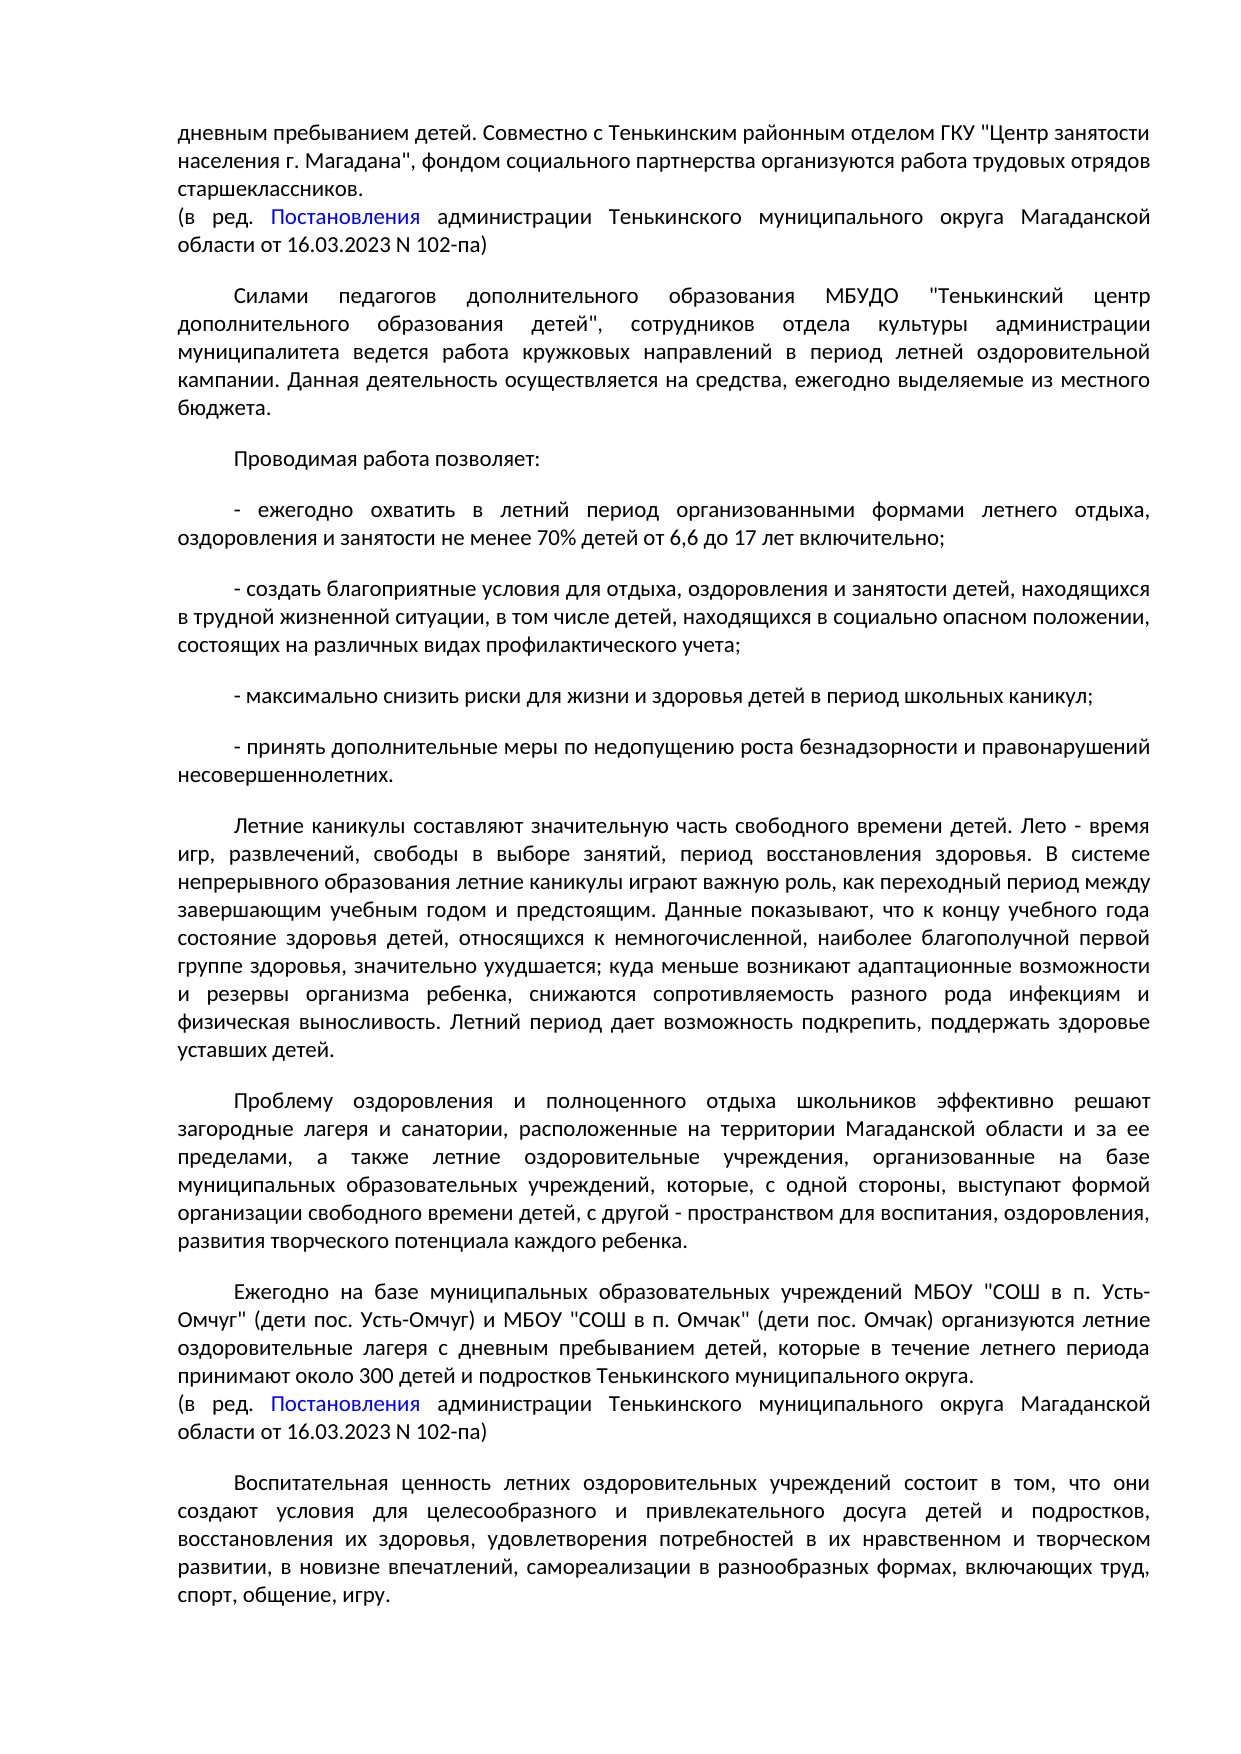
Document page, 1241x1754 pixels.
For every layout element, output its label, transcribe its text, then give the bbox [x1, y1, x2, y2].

text Силами педагогов дополнительного образования МБУДО "Тенькинский центр дополнительного образования детей", сотрудников отдела культуры администрации муниципалитета ведется работа кружковых направлений в период летней оздоровительной кампании. Данная деятельность осуществляется на средства, ежегодно выделяемые из местного бюджета. [177, 281, 1152, 421]
text Ежегодно на базе муниципальных образовательных учреждений МБОУ "СОШ в п. Усть-Омчуг" (дети пос. Усть-Омчуг) и МБОУ "СОШ в п. Омчак" (дети пос. Омчак) организуются летние оздоровительные лагеря с дневным пребыванием детей, которые в течение летнего периода принимают около 300 детей и подростков Тенькинского муниципального округа. [177, 1277, 1152, 1389]
text Проводимая работа позволяет: [177, 444, 1152, 472]
text - максимально снизить риски для жизни и здоровья детей в период школьных каникул; [177, 681, 1152, 709]
text Летние каникулы составляют значительную часть свободного времени детей. Лето - время игр, развлечений, свободы в выборе занятий, период восстановления здоровья. В системе непрерывного образования летние каникулы играют важную роль, как переходный период между завершающим учебным годом и предстоящим. Данные показывают, что к концу учебного года состояние здоровья детей, относящихся к немногочисленной, наиболее благополучной первой группе здоровья, значительно ухудшается; куда меньше возникают адаптационные возможности и резервы организма ребенка, снижаются сопротивляемость разного рода инфекциям и физическая выносливость. Летний период дает возможность подкрепить, поддержать здоровье уставших детей. [177, 811, 1152, 1063]
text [177, 118, 1152, 202]
text Воспитательная ценность летних оздоровительных учреждений состоит в том, что они создают условия для целесообразного и привлекательного досуга детей и подростков, восстановления их здоровья, удовлетворения потребностей в их нравственном и творческом развитии, в новизне впечатлений, самореализации в разнообразных формах, включающих труд, спорт, общение, игру. [177, 1468, 1152, 1608]
text - принять дополнительные меры по недопущению роста безнадзорности и правонарушений несовершеннолетних. [177, 732, 1152, 788]
text (в ред. Постановления администрации Тенькинского муниципального округа Магаданской области от 16.03.2023 N 102-па) [177, 1389, 1152, 1445]
text Проблему оздоровления и полноценного отдыха школьников эффективно решают загородные лагеря и санатории, расположенные на территории Магаданской области и за ее пределами, а также летние оздоровительные учреждения, организованные на базе муниципальных образовательных учреждений, которые, с одной стороны, выступают формой организации свободного времени детей, с другой - пространством для воспитания, оздоровления, развития творческого потенциала каждого ребенка. [177, 1086, 1152, 1254]
text - создать благоприятные условия для отдыха, оздоровления и занятости детей, находящихся в трудной жизненной ситуации, в том числе детей, находящихся в социально опасном положении, состоящих на различных видах профилактического учета; [177, 574, 1152, 658]
text - ежегодно охватить в летний период организованными формами летнего отдыха, оздоровления и занятости не менее 70% детей от 6,6 до 17 лет включительно; [177, 495, 1152, 551]
text (в ред. Постановления администрации Тенькинского муниципального округа Магаданской области от 16.03.2023 N 102-па) [177, 202, 1152, 258]
